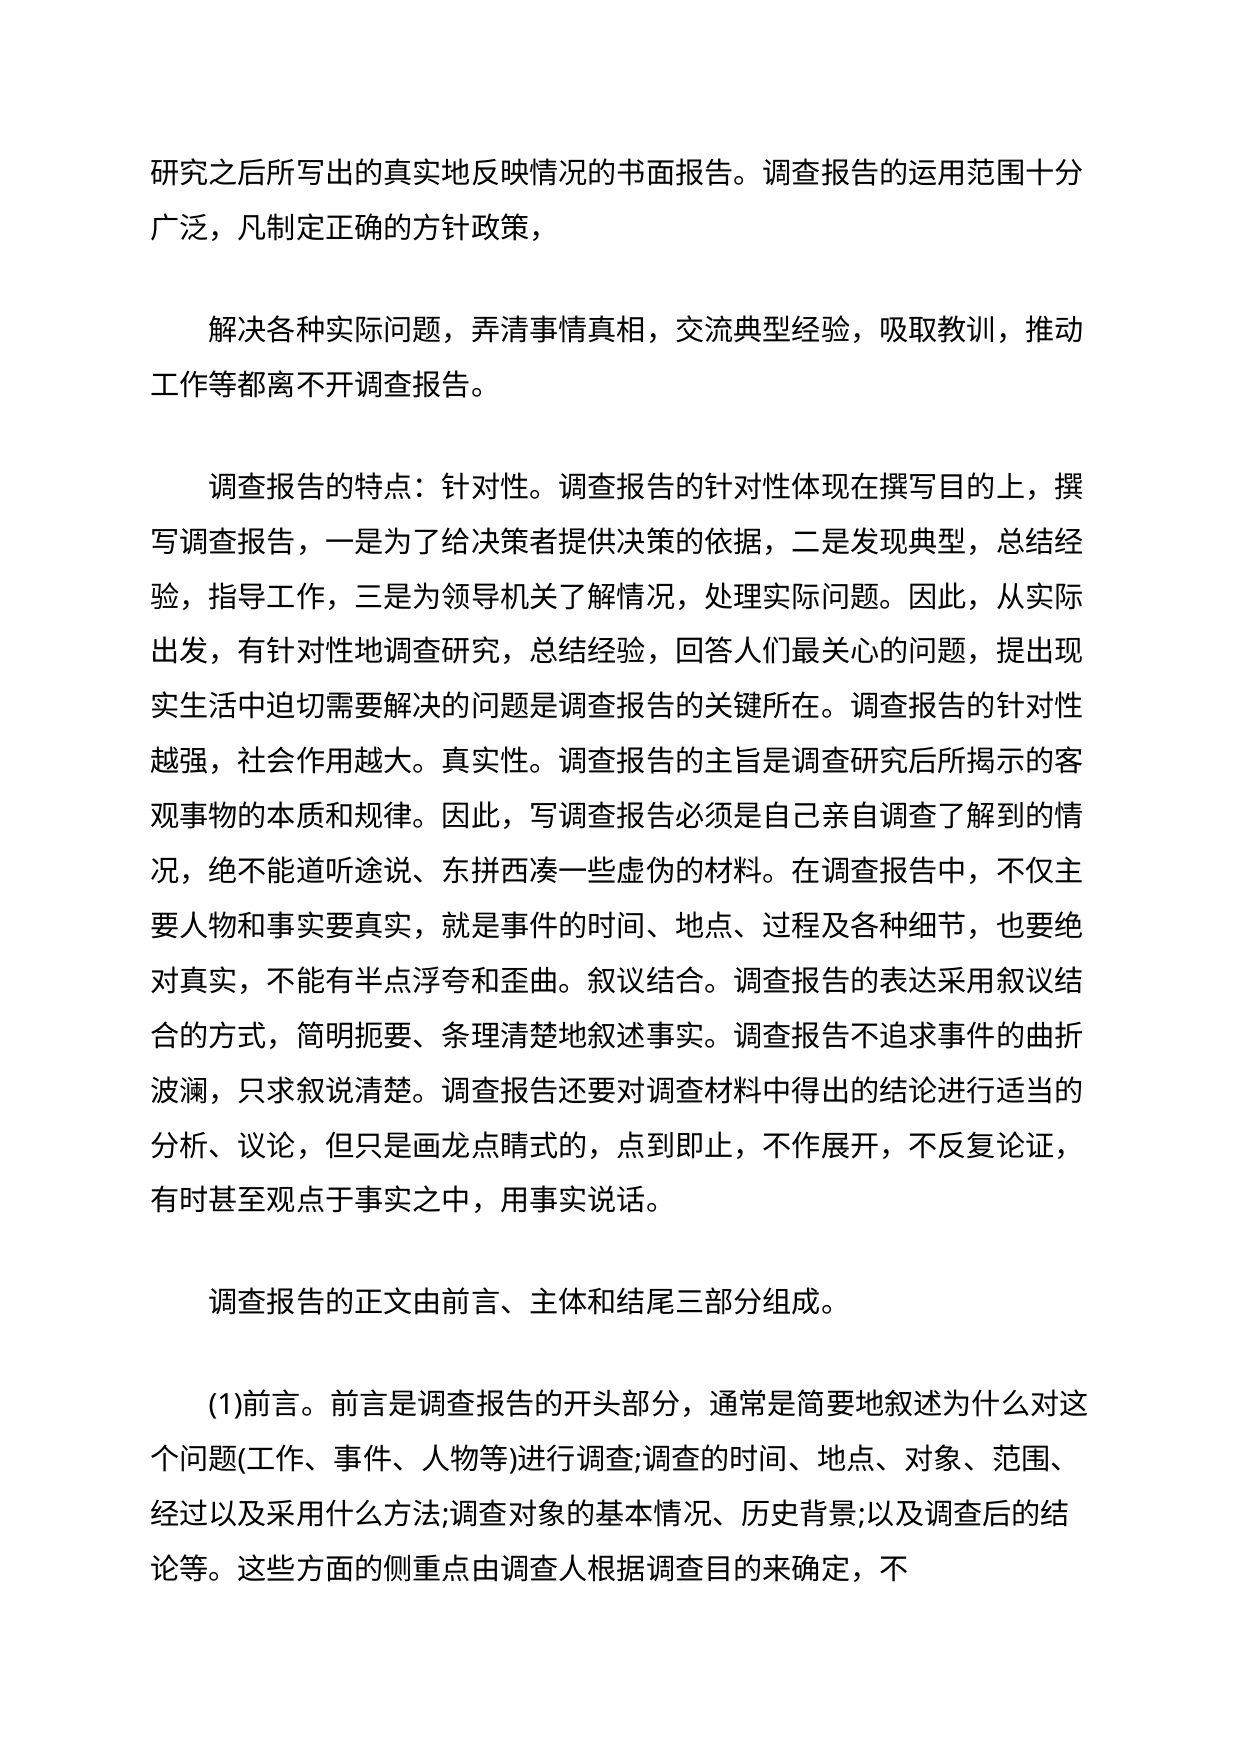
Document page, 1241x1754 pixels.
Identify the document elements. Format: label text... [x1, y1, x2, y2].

text 调查报告的正文由前言、主体和结尾三部分组成。 [150, 1279, 1090, 1321]
text (1)前言。前言是调查报告的开头部分，通常是简要地叙述为什么对这个问题(工作、事件、人物等)进行调查;调查的时间、地点、对象、范围、经过以及采用什么方法;调查对象的基本情况、历史背景;以及调查后的结论等。这些方面的侧重点由调查人根据调查目的来确定，不 [150, 1381, 1090, 1588]
text 调查报告的特点：针对性。调查报告的针对性体现在撰写目的上，撰写调查报告，一是为了给决策者提供决策的依据，二是发现典型，总结经验，指导工作，三是为领导机关了解情况，处理实际问题。因此，从实际出发，有针对性地调查研究，总结经验，回答人们最关心的问题，提出现实生活中迫切需要解决的问题是调查报告的关键所在。调查报告的针对性越强，社会作用越大。真实性。调查报告的主旨是调查研究后所揭示的客观事物的本质和规律。因此，写调查报告必须是自己亲自调查了解到的情况，绝不能道听途说、东拼西凑一些虚伪的材料。在调查报告中，不仅主要人物和事实要真实，就是事件的时间、地点、过程及各种细节，也要绝对真实，不能有半点浮夸和歪曲。叙议结合。调查报告的表达采用叙议结合的方式，简明扼要、条理清楚地叙述事实。调查报告不追求事件的曲折波澜，只求叙说清楚。调查报告还要对调查材料中得出的结论进行适当的分析、议论，但只是画龙点睛式的，点到即止，不作展开，不反复论证，有时甚至观点于事实之中，用事实说话。 [150, 463, 1090, 1219]
text 解决各种实际问题，弄清事情真相，交流典型经验，吸取教训，推动工作等都离不开调查报告。 [150, 307, 1090, 404]
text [150, 150, 1090, 247]
